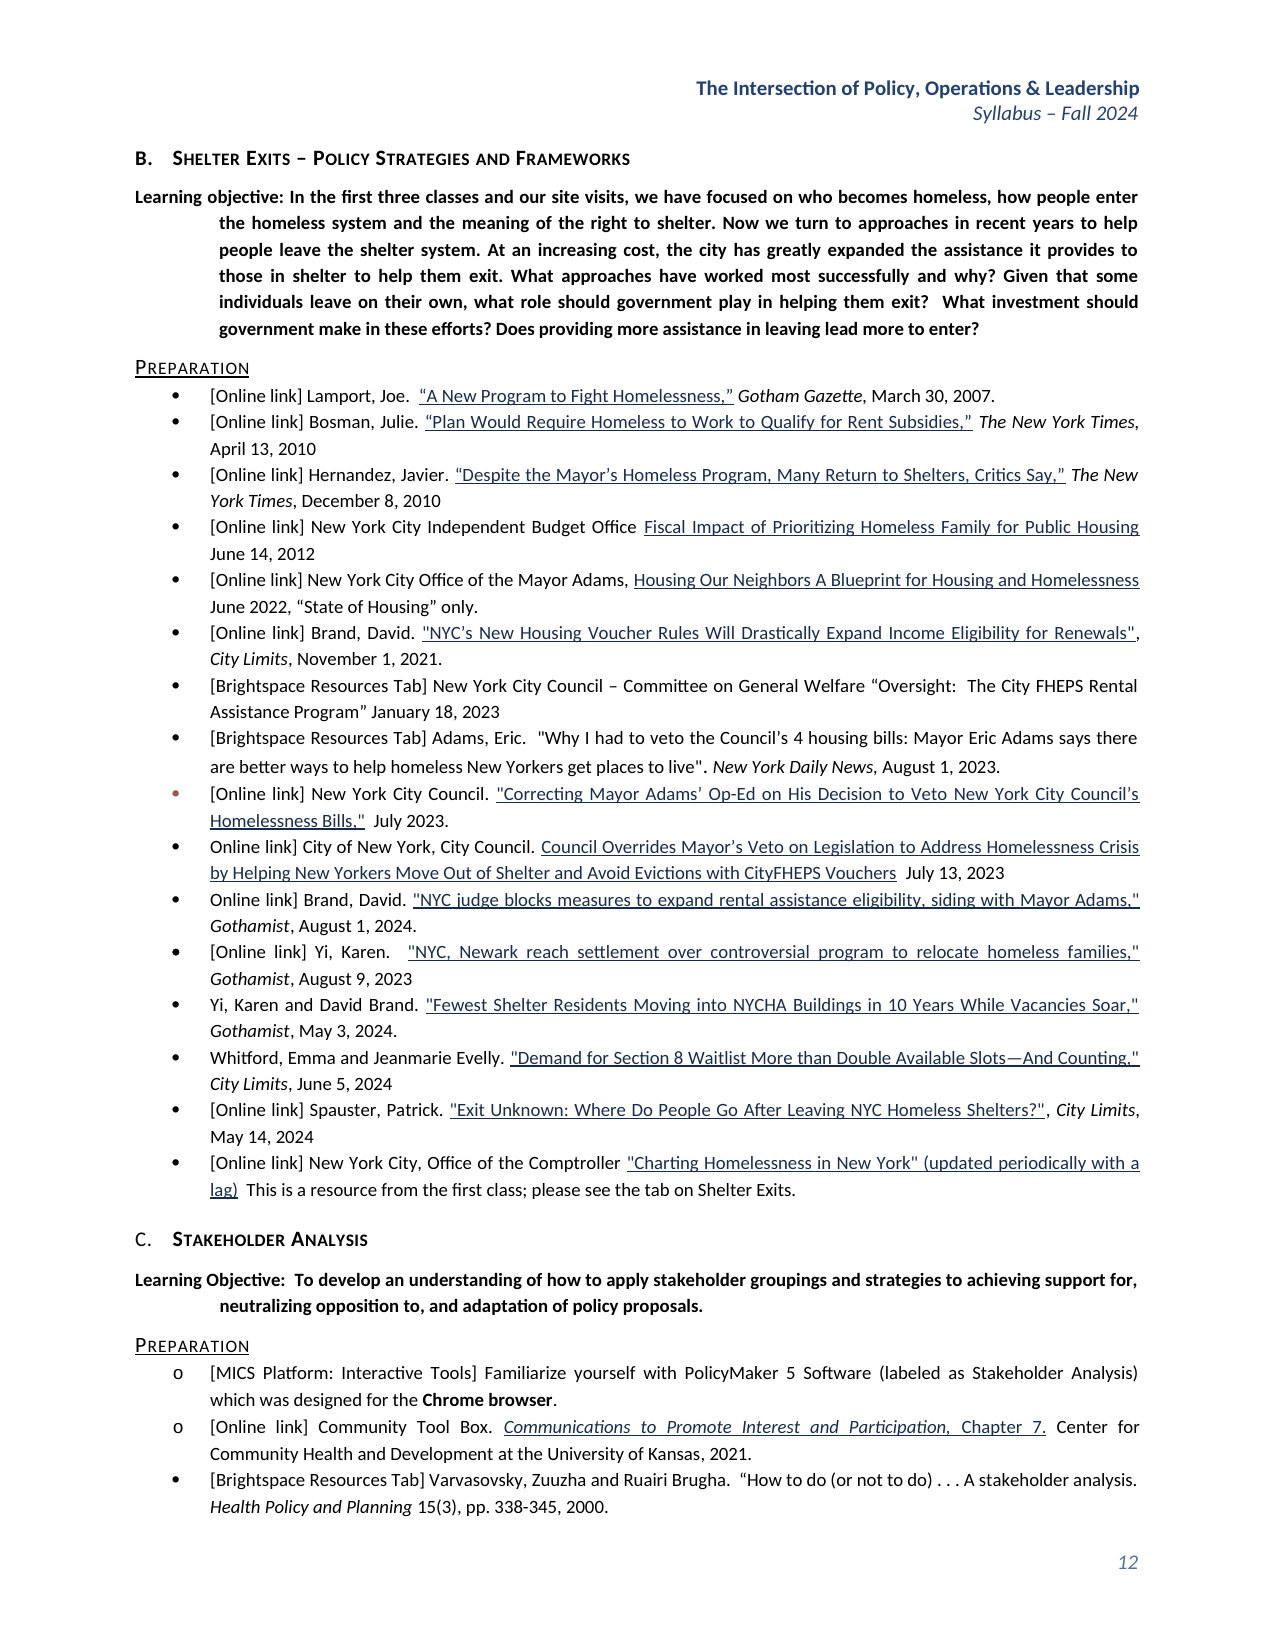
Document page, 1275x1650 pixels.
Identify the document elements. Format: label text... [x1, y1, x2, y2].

list [Online link] Yi, Karen. "NYC, Newark reach settlement over controversial program to relocate homeless families," Gothamist, August 9, 2023 [172, 941, 1140, 990]
list [Online link] Spauster, Patrick. "Exit Unknown: Where Do People Go After Leaving NYC Homeless Shelters?", City Limits, May 14, 2024 [172, 1099, 1140, 1148]
list [Online link] Bosman, Julie. “Plan Would Require Homeless to Work to Qualify for Rent Subsidies,” The New York Times, April 13, 2010 [172, 410, 1140, 459]
list [Online link] New York City Independent Budget Office Fiscal Impact of Prioritizing Homeless Family for Public Housing June 14, 2012 [172, 516, 1140, 565]
text Learning objective: In the first three classes and our site visits, we have focused on who becomes homeless, how people enter the homeless system and the meaning of the right to shelter. Now we turn to approaches in recent years to help people leave the shelter system. At an increasing cost, the city has greatly expanded the assistance it provides to those in shelter to help them exit. What approaches have worked most successfully and why? Given that some individuals leave on their own, what role should government play in helping them exit? What investment should government make in these efforts? Does providing more assistance in leaving lead more to enter? [135, 185, 1140, 340]
list [Online link] New York City Council. "Correcting Mayor Adams’ Op-Ed on His Decision to Veto New York City Council’s Homelessness Bills," July 2023. [172, 782, 1140, 832]
list [Brightspace Resources Tab] Varvasovsky, Zuuzha and Ruairi Brugha. “How to do (or not to do) . . . A stakeholder analysis. Health Policy and Planning 15(3), pp. 338-345, 2000. [172, 1469, 1140, 1518]
list Online link] City of New York, City Council. Council Overrides Mayor’s Veto on Legislation to Address Homelessness Crisis by Helping New Yorkers Move Out of Shelter and Avoid Evictions with CityFHEPS Vouchers July 13, 2023 [172, 835, 1140, 884]
list [Online link] New York City, Office of the Comptroller "Charting Homelessness in New York" (updated periodically with a lag) This is a resource from the first class; please see the tab on Shelter Exits. [172, 1151, 1140, 1201]
list [Online link] Brand, David. "NYC’s New Housing Voucher Rules Will Drastically Expand Income Eligibility for Renewals", City Limits, November 1, 2021. [172, 621, 1140, 670]
list Online link] Brand, David. "NYC judge blocks measures to expand rental assistance eligibility, siding with Mayor Adams," Gothamist, August 1, 2024. [172, 888, 1140, 937]
list [Online link] Community Tool Box. Communications to Promote Interest and Participation, Chapter 7. Center for Community Health and Development at the University of Kansas, 2021. [172, 1415, 1140, 1465]
text Learning Objective: To develop an understanding of how to apply stakeholder groupings and strategies to achieving support for, neutralizing opposition to, and adaptation of policy proposals. [135, 1268, 1140, 1317]
list [Brightspace Resources Tab] Adams, Eric. "Why I had to veto the Council’s 4 housing bills: Mayor Eric Adams says there are better ways to help homeless New Yorkers get places to live". New York Daily News, August 1, 2023. [172, 727, 1140, 779]
list [Brightspace Resources Tab] New York City Council – Committee on General Welfare “Oversight: The City FHEPS Rental Assistance Program” January 18, 2023 [172, 674, 1140, 723]
subtitle Preparation [135, 1331, 1140, 1357]
list Yi, Karen and David Brand. "Fewest Shelter Residents Moving into NYCHA Buildings in 10 Years While Vacancies Soar," Gothamist, May 3, 2024. [172, 993, 1140, 1042]
subtitle Stakeholder Analysis [135, 1225, 1140, 1252]
list [Online link] Lamport, Joe. “A New Program to Fight Homelessness,” Gotham Gazette, March 30, 2007. [172, 384, 1140, 407]
list [Online link] Hernandez, Javier. “Despite the Mayor’s Homeless Program, Many Return to Shelters, Critics Say,” The New York Times, December 8, 2010 [172, 463, 1140, 512]
list [Online link] New York City Office of the Mayor Adams, Housing Our Neighbors A Blueprint for Housing and Homelessness June 2022, “State of Housing” only. [172, 568, 1140, 618]
subtitle Preparation [135, 353, 1140, 380]
list Whitford, Emma and Jeanmarie Evelly. "Demand for Section 8 Waitlist More than Double Available Slots—And Counting," City Limits, June 5, 2024 [172, 1046, 1140, 1095]
list [MICS Platform: Interactive Tools] Familiarize yourself with PolicyMaker 5 Software (labeled as Stakeholder Analysis) which was designed for the Chrome browser. [172, 1361, 1140, 1412]
subtitle Shelter Exits – Policy Strategies and Frameworks [135, 144, 1140, 171]
